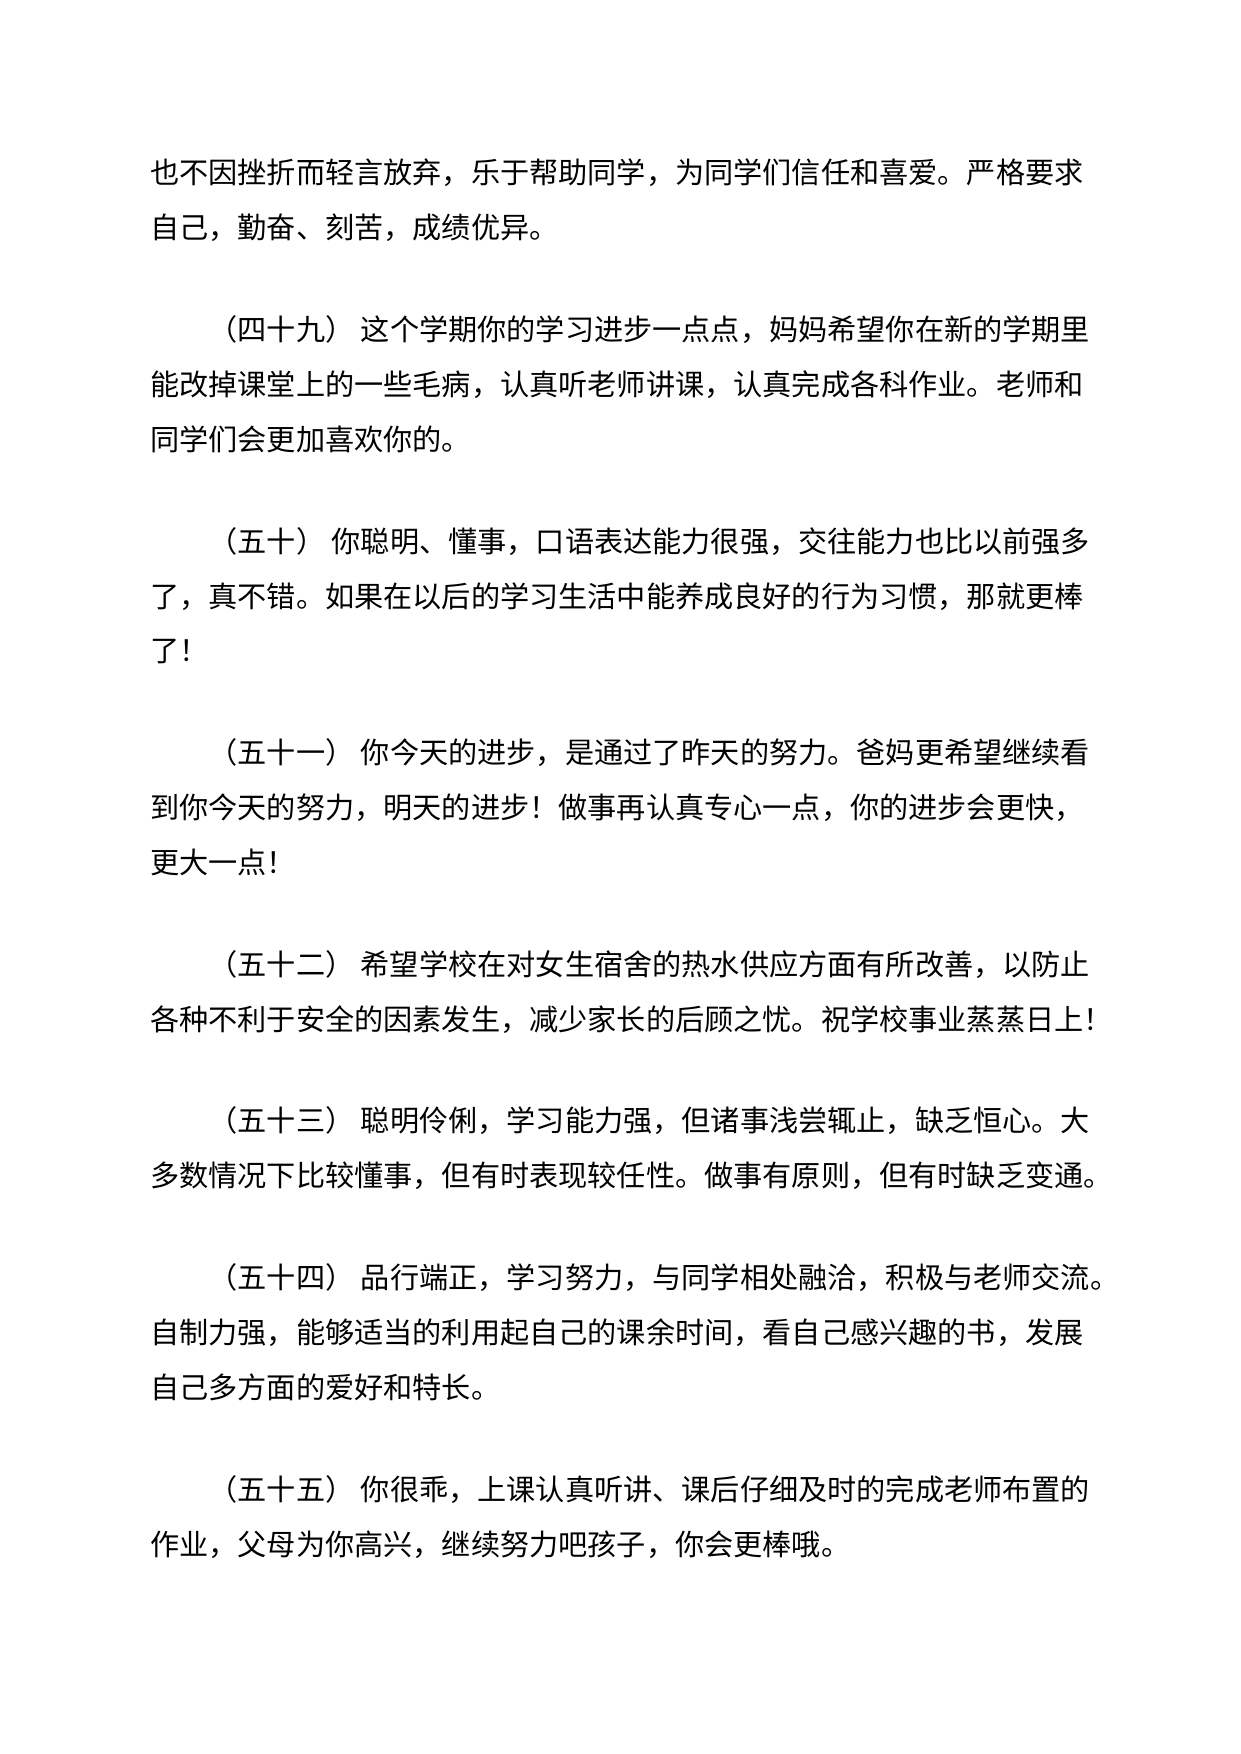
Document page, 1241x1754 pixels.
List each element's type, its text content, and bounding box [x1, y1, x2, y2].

text （五十） 你聪明、懂事，口语表达能力很强，交往能力也比以前强多了，真不错。如果在以后的学习生活中能养成良好的行为习惯，那就更棒了！ [150, 518, 1090, 670]
text （四十九） 这个学期你的学习进步一点点，妈妈希望你在新的学期里能改掉课堂上的一些毛病，认真听老师讲课，认真完成各科作业。老师和同学们会更加喜欢你的。 [150, 307, 1090, 459]
text （五十五） 你很乖，上课认真听讲、课后仔细及时的完成老师布置的作业，父母为你高兴，继续努力吧孩子，你会更棒哦。 [150, 1466, 1090, 1563]
text （五十一） 你今天的进步，是通过了昨天的努力。爸妈更希望继续看到你今天的努力，明天的进步！做事再认真专心一点，你的进步会更快，更大一点！ [150, 730, 1090, 882]
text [150, 150, 1090, 247]
text （五十四） 品行端正，学习努力，与同学相处融洽，积极与老师交流。自制力强，能够适当的利用起自己的课余时间，看自己感兴趣的书，发展自己多方面的爱好和特长。 [150, 1255, 1090, 1407]
text （五十三） 聪明伶俐，学习能力强，但诸事浅尝辄止，缺乏恒心。大多数情况下比较懂事，但有时表现较任性。做事有原则，但有时缺乏变通。 [150, 1098, 1090, 1195]
text （五十二） 希望学校在对女生宿舍的热水供应方面有所改善，以防止各种不利于安全的因素发生，减少家长的后顾之忧。祝学校事业蒸蒸日上！ [150, 941, 1090, 1038]
